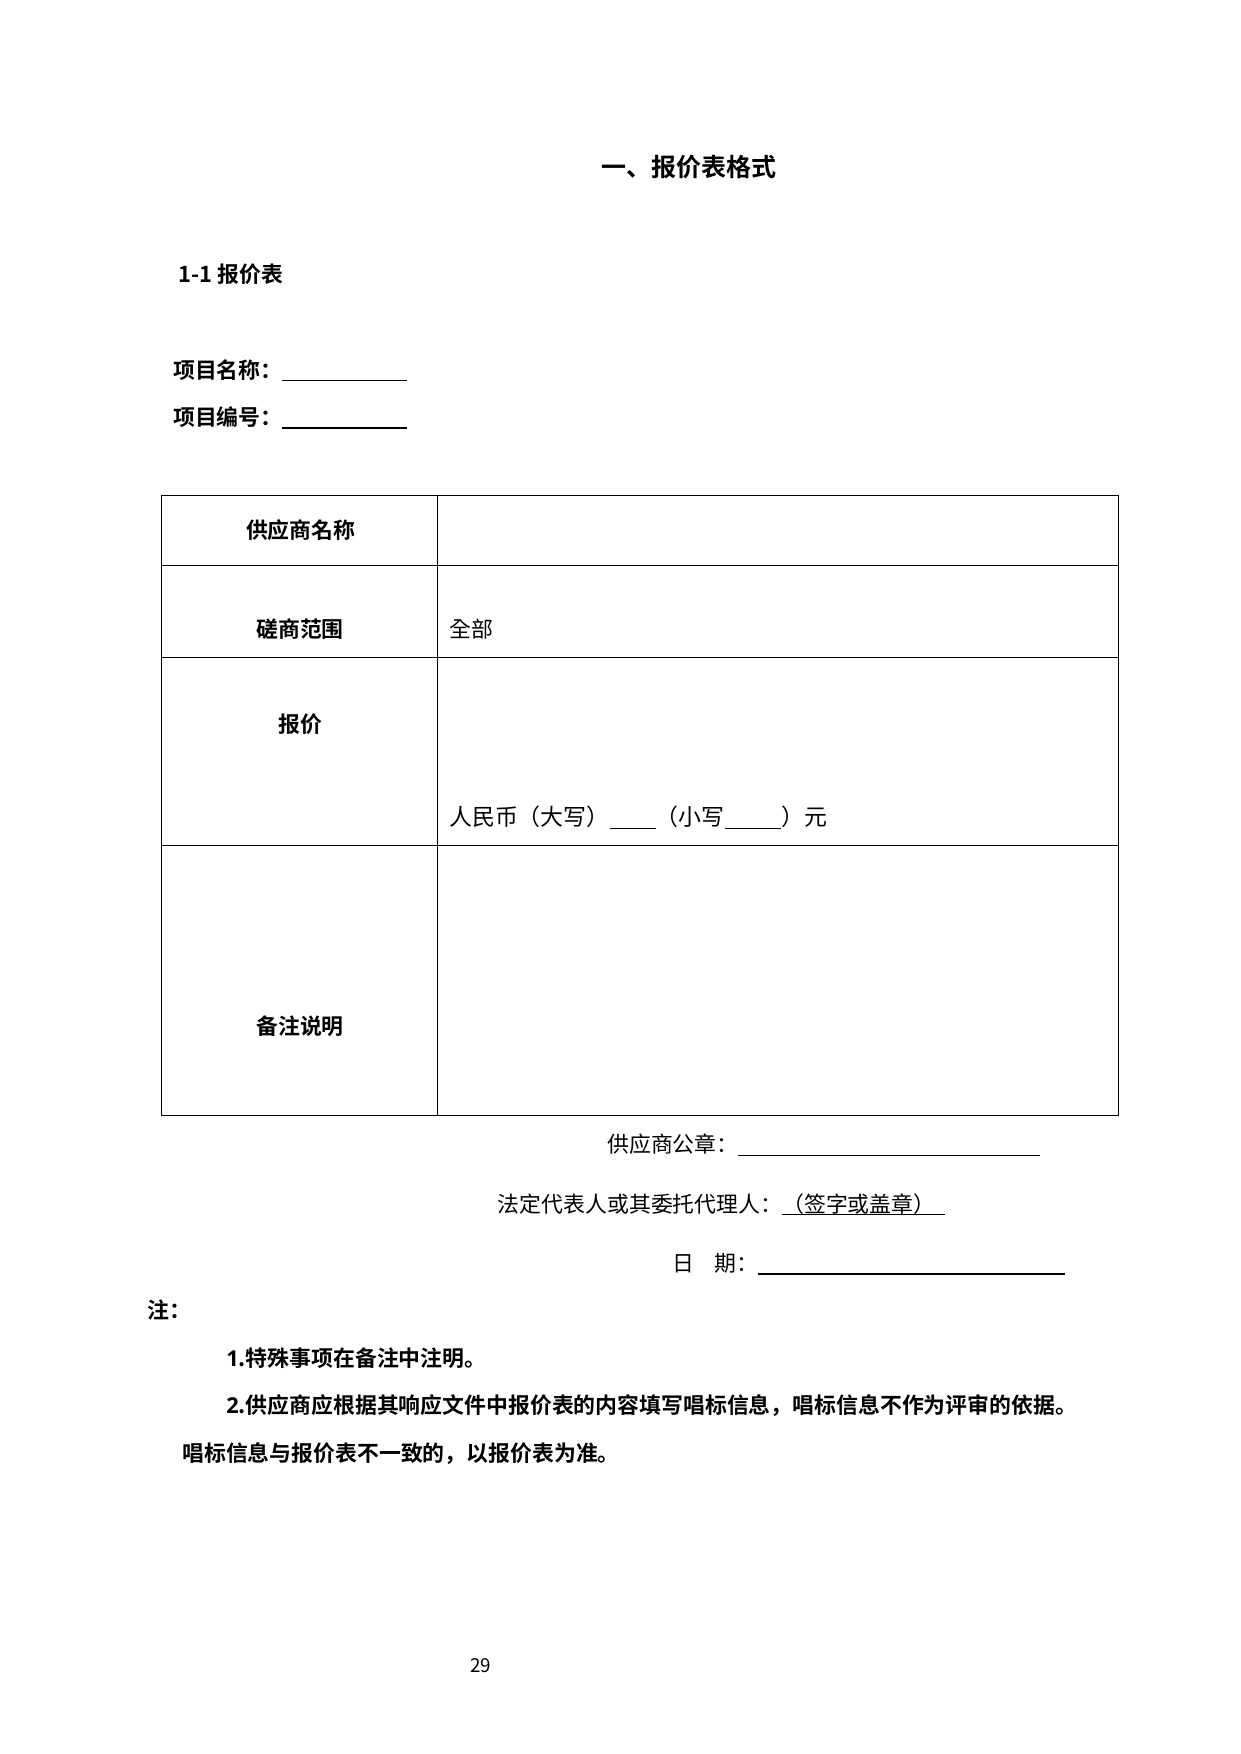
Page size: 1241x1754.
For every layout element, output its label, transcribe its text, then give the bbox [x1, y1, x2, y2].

text 项目名称： [151, 353, 1093, 384]
text 2.供应商应根据其响应文件中报价表的内容填写唱标信息，唱标信息不作为评审的依据。唱标信息与报价表不一致的，以报价表为准。 [182, 1388, 1070, 1468]
table_cell 报价 [162, 658, 437, 845]
table_header 供应商名称 [162, 496, 437, 565]
table_cell 人民币（大写） （小写 ）元 [438, 658, 1118, 845]
subtitle 一、报价表格式 [285, 148, 1093, 184]
table_cell 全部 [438, 566, 1118, 657]
table_cell [438, 846, 1118, 1115]
text 1-1 报价表 [157, 257, 1093, 289]
text 日 期： [148, 1246, 924, 1277]
text 供应商公章： [148, 1127, 924, 1159]
text 注： [148, 1293, 1070, 1325]
table_cell 磋商范围 [162, 566, 437, 657]
table_cell 备注说明 [162, 846, 437, 1115]
text 1.特殊事项在备注中注明。 [182, 1341, 1070, 1373]
table_header [438, 496, 1118, 565]
text 项目编号： [151, 400, 1093, 432]
text 法定代表人或其委托代理人：（签字或盖章） [148, 1187, 1093, 1218]
